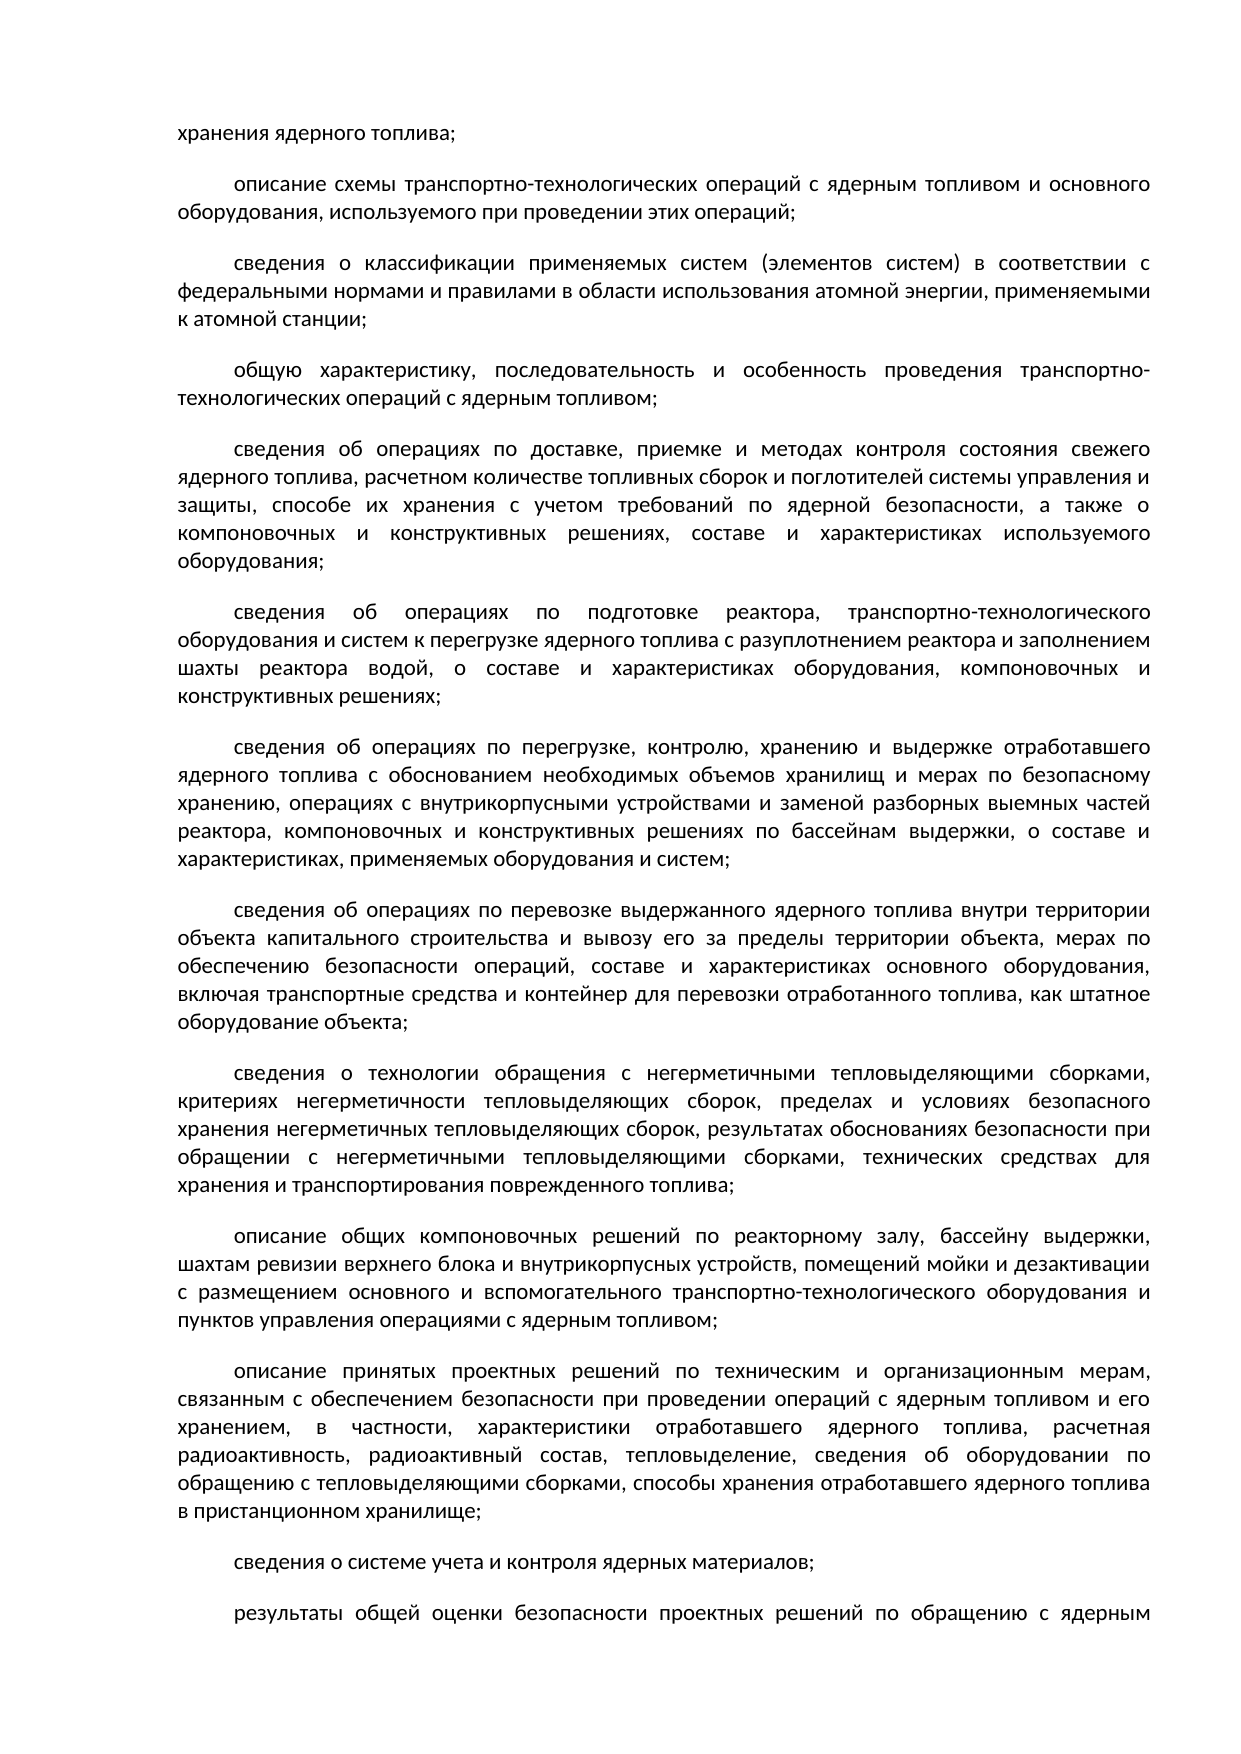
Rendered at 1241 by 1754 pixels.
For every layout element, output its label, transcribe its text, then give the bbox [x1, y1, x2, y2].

text сведения о системе учета и контроля ядерных материалов; [177, 1547, 1152, 1575]
text сведения об операциях по перевозке выдержанного ядерного топлива внутри территории объекта капитального строительства и вывозу его за пределы территории объекта, мерах по обеспечению безопасности операций, составе и характеристиках основного оборудования, включая транспортные средства и контейнер для перевозки отработанного топлива, как штатное оборудование объекта; [177, 895, 1152, 1035]
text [177, 118, 1152, 146]
text сведения об операциях по подготовке реактора, транспортно-технологического оборудования и систем к перегрузке ядерного топлива с разуплотнением реактора и заполнением шахты реактора водой, о составе и характеристиках оборудования, компоновочных и конструктивных решениях; [177, 597, 1152, 709]
text описание принятых проектных решений по техническим и организационным мерам, связанным с обеспечением безопасности при проведении операций с ядерным топливом и его хранением, в частности, характеристики отработавшего ядерного топлива, расчетная радиоактивность, радиоактивный состав, тепловыделение, сведения об оборудовании по обращению с тепловыделяющими сборками, способы хранения отработавшего ядерного топлива в пристанционном хранилище; [177, 1356, 1152, 1524]
text сведения об операциях по доставке, приемке и методах контроля состояния свежего ядерного топлива, расчетном количестве топливных сборок и поглотителей системы управления и защиты, способе их хранения с учетом требований по ядерной безопасности, а также о компоновочных и конструктивных решениях, составе и характеристиках используемого оборудования; [177, 434, 1152, 574]
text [177, 1598, 1152, 1626]
text общую характеристику, последовательность и особенность проведения транспортно-технологических операций с ядерным топливом; [177, 355, 1152, 411]
text описание общих компоновочных решений по реакторному залу, бассейну выдержки, шахтам ревизии верхнего блока и внутрикорпусных устройств, помещений мойки и дезактивации с размещением основного и вспомогательного транспортно-технологического оборудования и пунктов управления операциями с ядерным топливом; [177, 1221, 1152, 1333]
text описание схемы транспортно-технологических операций с ядерным топливом и основного оборудования, используемого при проведении этих операций; [177, 169, 1152, 225]
text сведения о классификации применяемых систем (элементов систем) в соответствии с федеральными нормами и правилами в области использования атомной энергии, применяемыми к атомной станции; [177, 248, 1152, 332]
text сведения о технологии обращения с негерметичными тепловыделяющими сборками, критериях негерметичности тепловыделяющих сборок, пределах и условиях безопасного хранения негерметичных тепловыделяющих сборок, результатах обоснованиях безопасности при обращении с негерметичными тепловыделяющими сборками, технических средствах для хранения и транспортирования поврежденного топлива; [177, 1058, 1152, 1198]
text сведения об операциях по перегрузке, контролю, хранению и выдержке отработавшего ядерного топлива с обоснованием необходимых объемов хранилищ и мерах по безопасному хранению, операциях с внутрикорпусными устройствами и заменой разборных выемных частей реактора, компоновочных и конструктивных решениях по бассейнам выдержки, о составе и характеристиках, применяемых оборудования и систем; [177, 732, 1152, 872]
